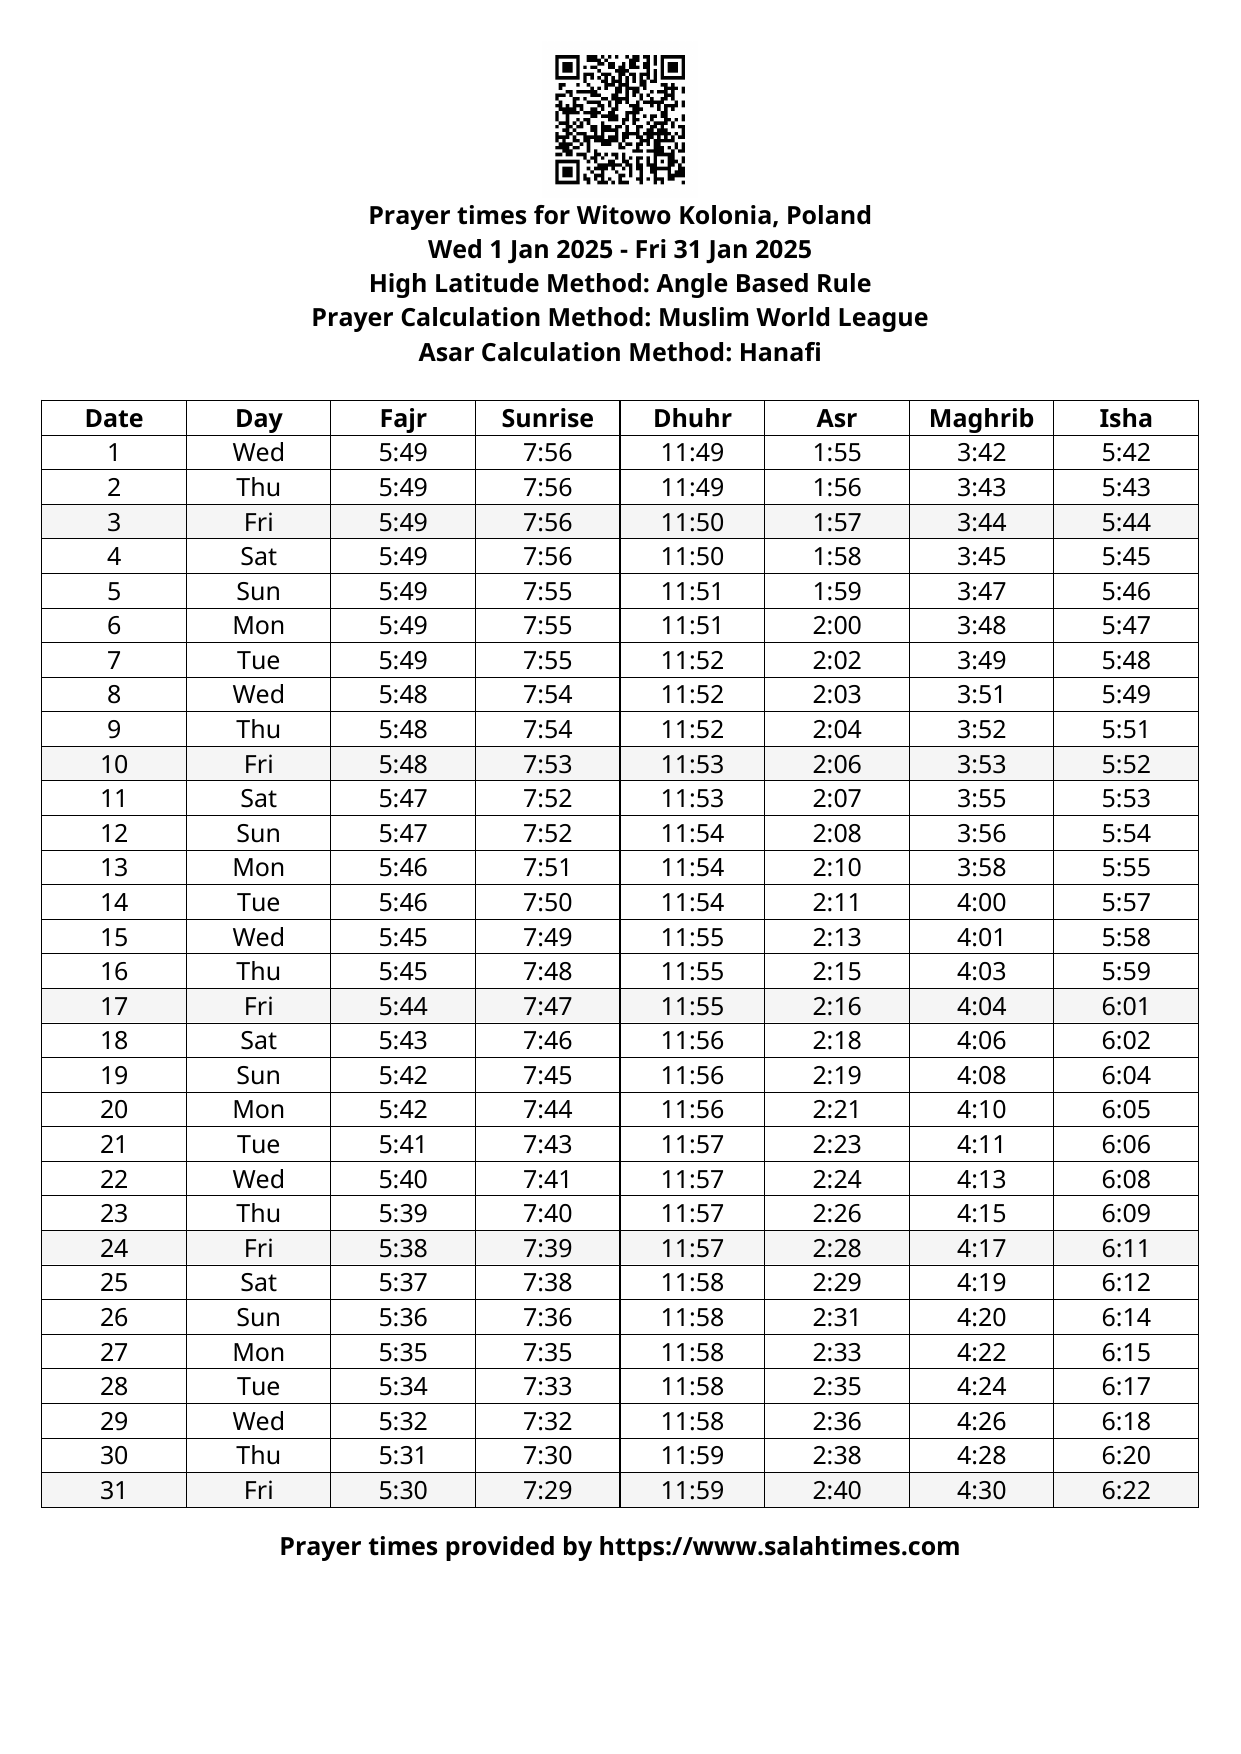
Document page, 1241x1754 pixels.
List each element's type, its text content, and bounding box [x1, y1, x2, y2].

table_cell 7:46 [476, 1024, 619, 1057]
table_cell 5:41 [331, 1127, 475, 1161]
table_cell 11:54 [621, 885, 764, 919]
table_cell 5:43 [331, 1024, 475, 1057]
table_cell 17 [42, 989, 186, 1022]
table_cell 5:48 [331, 712, 475, 746]
table_cell 5:49 [331, 643, 475, 677]
table_cell 9 [42, 712, 186, 746]
table_cell 10 [42, 747, 186, 780]
table_cell 2:23 [765, 1127, 909, 1161]
text Asar Calculation Method: Hanafi [42, 334, 1198, 368]
table_cell 7:39 [476, 1231, 619, 1264]
table_cell 6 [42, 609, 186, 642]
table_cell 1:55 [765, 436, 909, 469]
table_cell 11:59 [621, 1439, 764, 1472]
table_cell 11:50 [621, 539, 764, 573]
table_cell 2:06 [765, 747, 909, 780]
table_header Dhuhr [621, 401, 764, 434]
table_cell 24 [42, 1231, 186, 1264]
table_cell 2:36 [765, 1404, 909, 1437]
table_cell 6:01 [1054, 989, 1198, 1022]
table_cell 6:20 [1054, 1439, 1198, 1472]
table_cell 11:57 [621, 1127, 764, 1161]
table_cell 3:44 [910, 505, 1053, 538]
table_cell 1:57 [765, 505, 909, 538]
table_cell 5:44 [331, 989, 475, 1022]
table_cell 2:24 [765, 1162, 909, 1195]
table_cell 1 [42, 436, 186, 469]
table_header Asr [765, 401, 909, 434]
table_cell 11:50 [621, 505, 764, 538]
table_cell Sun [187, 1058, 330, 1092]
table_cell 3:56 [910, 816, 1053, 849]
table_cell 2:19 [765, 1058, 909, 1092]
table_cell 7:52 [476, 781, 619, 815]
table_cell 5:59 [1054, 954, 1198, 988]
table_cell 5:55 [1054, 851, 1198, 884]
table_cell 11:52 [621, 643, 764, 677]
table_cell 11:54 [621, 851, 764, 884]
table_cell 14 [42, 885, 186, 919]
table_cell 5:42 [331, 1058, 475, 1092]
table_cell 5:30 [331, 1473, 475, 1507]
table_header Fajr [331, 401, 475, 434]
table_cell 4:17 [910, 1231, 1053, 1264]
table_cell 5:34 [331, 1369, 475, 1403]
table_cell 11:58 [621, 1300, 764, 1334]
table_cell 4:22 [910, 1335, 1053, 1368]
text High Latitude Method: Angle Based Rule [42, 266, 1198, 300]
table_cell 5:51 [1054, 712, 1198, 746]
table_header Maghrib [910, 401, 1053, 434]
table_cell 11:57 [621, 1231, 764, 1264]
table_header Isha [1054, 401, 1198, 434]
table_cell 3:53 [910, 747, 1053, 780]
table_cell 23 [42, 1196, 186, 1230]
table_cell 3:47 [910, 574, 1053, 607]
table_cell 6:11 [1054, 1231, 1198, 1264]
table_cell 11:53 [621, 747, 764, 780]
table_cell 2:29 [765, 1266, 909, 1299]
table_cell 5:46 [331, 851, 475, 884]
table_cell 26 [42, 1300, 186, 1334]
table_cell 5:49 [331, 505, 475, 538]
table_cell 6:06 [1054, 1127, 1198, 1161]
table_cell 2:26 [765, 1196, 909, 1230]
table_cell Sat [187, 539, 330, 573]
table_cell 5:44 [1054, 505, 1198, 538]
table_cell 11:58 [621, 1266, 764, 1299]
table_cell 2:04 [765, 712, 909, 746]
table_cell 7:54 [476, 678, 619, 711]
table_cell Thu [187, 1439, 330, 1472]
table_cell 5:57 [1054, 885, 1198, 919]
table_cell Fri [187, 747, 330, 780]
table_cell 2:10 [765, 851, 909, 884]
table_cell 7:56 [476, 470, 619, 504]
table_cell 11:55 [621, 954, 764, 988]
table_cell 5:45 [331, 920, 475, 953]
table_cell 22 [42, 1162, 186, 1195]
table_cell 5:49 [331, 470, 475, 504]
table_cell 2:16 [765, 989, 909, 1022]
table_cell 6:04 [1054, 1058, 1198, 1092]
table_cell 2:11 [765, 885, 909, 919]
table_cell 5:45 [331, 954, 475, 988]
table_cell 5:31 [331, 1439, 475, 1472]
table_cell 5:39 [331, 1196, 475, 1230]
table_cell Thu [187, 1196, 330, 1230]
table_cell 5:49 [331, 539, 475, 573]
table_cell 7:55 [476, 609, 619, 642]
table_cell 11:55 [621, 920, 764, 953]
table_cell 7:52 [476, 816, 619, 849]
table_cell Wed [187, 1404, 330, 1437]
table_cell Sat [187, 781, 330, 815]
table_cell 11:51 [621, 574, 764, 607]
table_cell Mon [187, 609, 330, 642]
table_cell 2:18 [765, 1024, 909, 1057]
table_cell 5:46 [1054, 574, 1198, 607]
table_cell 5:48 [331, 678, 475, 711]
table_cell 5:54 [1054, 816, 1198, 849]
table_cell 5:47 [1054, 609, 1198, 642]
table_cell Wed [187, 678, 330, 711]
table_cell 5:36 [331, 1300, 475, 1334]
table_cell 2:35 [765, 1369, 909, 1403]
table_cell 4:15 [910, 1196, 1053, 1230]
table_cell Wed [187, 436, 330, 469]
table_cell 4:04 [910, 989, 1053, 1022]
table_cell 5:47 [331, 781, 475, 815]
table_cell 7:32 [476, 1404, 619, 1437]
table_cell 7:48 [476, 954, 619, 988]
table_cell Thu [187, 712, 330, 746]
table_cell 5:53 [1054, 781, 1198, 815]
table_cell 4:13 [910, 1162, 1053, 1195]
text Prayer Calculation Method: Muslim World League [42, 300, 1198, 334]
table_cell 2:21 [765, 1093, 909, 1126]
table_cell Tue [187, 1127, 330, 1161]
table_cell 2:00 [765, 609, 909, 642]
table_cell 4:01 [910, 920, 1053, 953]
table_cell 7:30 [476, 1439, 619, 1472]
table_cell 5:49 [1054, 678, 1198, 711]
table_cell 6:22 [1054, 1473, 1198, 1507]
table_cell 7:45 [476, 1058, 619, 1092]
table_cell 1:58 [765, 539, 909, 573]
table_cell 4:10 [910, 1093, 1053, 1126]
table_cell 4:24 [910, 1369, 1053, 1403]
table_cell Tue [187, 1369, 330, 1403]
table_cell 2:40 [765, 1473, 909, 1507]
table_cell 4:03 [910, 954, 1053, 988]
table_cell 11:56 [621, 1093, 764, 1126]
table_cell 11:59 [621, 1473, 764, 1507]
table_cell 31 [42, 1473, 186, 1507]
table_cell 2:33 [765, 1335, 909, 1368]
table_cell 27 [42, 1335, 186, 1368]
table_cell 7:53 [476, 747, 619, 780]
table_cell 5:48 [331, 747, 475, 780]
table_cell 5:32 [331, 1404, 475, 1437]
table_cell 11:49 [621, 470, 764, 504]
table_cell 20 [42, 1093, 186, 1126]
table_cell 25 [42, 1266, 186, 1299]
table_cell 11:55 [621, 989, 764, 1022]
table_cell 6:15 [1054, 1335, 1198, 1368]
table_cell 2:15 [765, 954, 909, 988]
table_cell Wed [187, 1162, 330, 1195]
table_cell 1:59 [765, 574, 909, 607]
table_cell 8 [42, 678, 186, 711]
table_cell 3:49 [910, 643, 1053, 677]
table_cell 4:00 [910, 885, 1053, 919]
table_cell 3:58 [910, 851, 1053, 884]
table_cell 2:08 [765, 816, 909, 849]
table_cell Thu [187, 954, 330, 988]
table_cell 3:48 [910, 609, 1053, 642]
table_cell 5:49 [331, 574, 475, 607]
table_cell 4:06 [910, 1024, 1053, 1057]
table_cell Fri [187, 1473, 330, 1507]
table_cell 3:55 [910, 781, 1053, 815]
table_cell 7:33 [476, 1369, 619, 1403]
table_cell 28 [42, 1369, 186, 1403]
table_cell 11:52 [621, 678, 764, 711]
table_cell Fri [187, 505, 330, 538]
table_cell 7:29 [476, 1473, 619, 1507]
table_cell 7:54 [476, 712, 619, 746]
table_cell 5:49 [331, 609, 475, 642]
table_cell 4:30 [910, 1473, 1053, 1507]
table_cell 3:43 [910, 470, 1053, 504]
table_cell 7:55 [476, 643, 619, 677]
table_cell 6:12 [1054, 1266, 1198, 1299]
table_cell 11:54 [621, 816, 764, 849]
table_cell 7:56 [476, 505, 619, 538]
table_cell 7:38 [476, 1266, 619, 1299]
table_cell 7:56 [476, 436, 619, 469]
table_cell 7:35 [476, 1335, 619, 1368]
table_cell 3:45 [910, 539, 1053, 573]
table_cell 5:42 [1054, 436, 1198, 469]
table_cell 7:44 [476, 1093, 619, 1126]
table_cell Tue [187, 643, 330, 677]
table_cell 11:52 [621, 712, 764, 746]
table_cell Sun [187, 1300, 330, 1334]
table_cell 5:58 [1054, 920, 1198, 953]
table_cell 5:47 [331, 816, 475, 849]
table_cell 11:53 [621, 781, 764, 815]
table_cell Tue [187, 885, 330, 919]
table_cell 7 [42, 643, 186, 677]
table_cell 2:13 [765, 920, 909, 953]
table_cell 3:42 [910, 436, 1053, 469]
table_cell 4 [42, 539, 186, 573]
table_cell 4:26 [910, 1404, 1053, 1437]
picture [542, 41, 699, 198]
text Prayer times for Witowo Kolonia, Poland [42, 198, 1198, 232]
table_cell 13 [42, 851, 186, 884]
table_cell 11:57 [621, 1196, 764, 1230]
table_cell 5 [42, 574, 186, 607]
table_cell 11:51 [621, 609, 764, 642]
table_cell 7:36 [476, 1300, 619, 1334]
table_cell 6:08 [1054, 1162, 1198, 1195]
table_cell 7:41 [476, 1162, 619, 1195]
table_cell Mon [187, 1093, 330, 1126]
table_header Sunrise [476, 401, 619, 434]
table_cell Thu [187, 470, 330, 504]
table_cell 1:56 [765, 470, 909, 504]
table_cell 12 [42, 816, 186, 849]
table_cell 2:07 [765, 781, 909, 815]
table_cell 4:28 [910, 1439, 1053, 1472]
table_cell 18 [42, 1024, 186, 1057]
table_cell Sat [187, 1024, 330, 1057]
table_cell 5:35 [331, 1335, 475, 1368]
table_cell 2 [42, 470, 186, 504]
table_cell 5:45 [1054, 539, 1198, 573]
table_cell 11 [42, 781, 186, 815]
table_cell 11:56 [621, 1024, 764, 1057]
table_cell Fri [187, 1231, 330, 1264]
table_cell 5:38 [331, 1231, 475, 1264]
text Prayer times provided by https://www.salahtimes.com [42, 1528, 1198, 1563]
table_cell Fri [187, 989, 330, 1022]
table_cell 6:14 [1054, 1300, 1198, 1334]
table_cell 7:56 [476, 539, 619, 573]
table_cell 2:31 [765, 1300, 909, 1334]
table_cell 7:40 [476, 1196, 619, 1230]
table_cell 11:49 [621, 436, 764, 469]
table_cell 11:57 [621, 1162, 764, 1195]
table_cell Wed [187, 920, 330, 953]
table_cell 7:55 [476, 574, 619, 607]
table_cell 3 [42, 505, 186, 538]
table_cell 3:51 [910, 678, 1053, 711]
table_cell 7:51 [476, 851, 619, 884]
table_header Day [187, 401, 330, 434]
table_cell 5:37 [331, 1266, 475, 1299]
table_cell 5:48 [1054, 643, 1198, 677]
table_cell 5:42 [331, 1093, 475, 1126]
table_cell 21 [42, 1127, 186, 1161]
table_cell Mon [187, 851, 330, 884]
table_cell 5:43 [1054, 470, 1198, 504]
table_cell 6:17 [1054, 1369, 1198, 1403]
table_cell 11:58 [621, 1404, 764, 1437]
table_cell Sat [187, 1266, 330, 1299]
table_cell 7:50 [476, 885, 619, 919]
table_cell 4:08 [910, 1058, 1053, 1092]
table_cell 7:47 [476, 989, 619, 1022]
table_cell 2:38 [765, 1439, 909, 1472]
table_cell 19 [42, 1058, 186, 1092]
table_cell 7:43 [476, 1127, 619, 1161]
table_cell 4:20 [910, 1300, 1053, 1334]
table_cell 15 [42, 920, 186, 953]
table_cell 2:03 [765, 678, 909, 711]
table_cell 4:11 [910, 1127, 1053, 1161]
table_cell 5:40 [331, 1162, 475, 1195]
table_cell 7:49 [476, 920, 619, 953]
table_cell 11:58 [621, 1335, 764, 1368]
table_cell Sun [187, 574, 330, 607]
table_cell 5:46 [331, 885, 475, 919]
table_cell 6:18 [1054, 1404, 1198, 1437]
table_cell 4:19 [910, 1266, 1053, 1299]
table_cell 5:52 [1054, 747, 1198, 780]
table_cell 29 [42, 1404, 186, 1437]
table_cell 16 [42, 954, 186, 988]
table_cell 11:58 [621, 1369, 764, 1403]
table_cell 6:09 [1054, 1196, 1198, 1230]
table_cell 6:02 [1054, 1024, 1198, 1057]
table_cell Mon [187, 1335, 330, 1368]
table_header Date [42, 401, 186, 434]
table_cell 5:49 [331, 436, 475, 469]
table_cell 2:28 [765, 1231, 909, 1264]
table_cell 30 [42, 1439, 186, 1472]
table_cell 3:52 [910, 712, 1053, 746]
table_cell Sun [187, 816, 330, 849]
text Wed 1 Jan 2025 - Fri 31 Jan 2025 [42, 232, 1198, 266]
table_cell 6:05 [1054, 1093, 1198, 1126]
table_cell 11:56 [621, 1058, 764, 1092]
table_cell 2:02 [765, 643, 909, 677]
